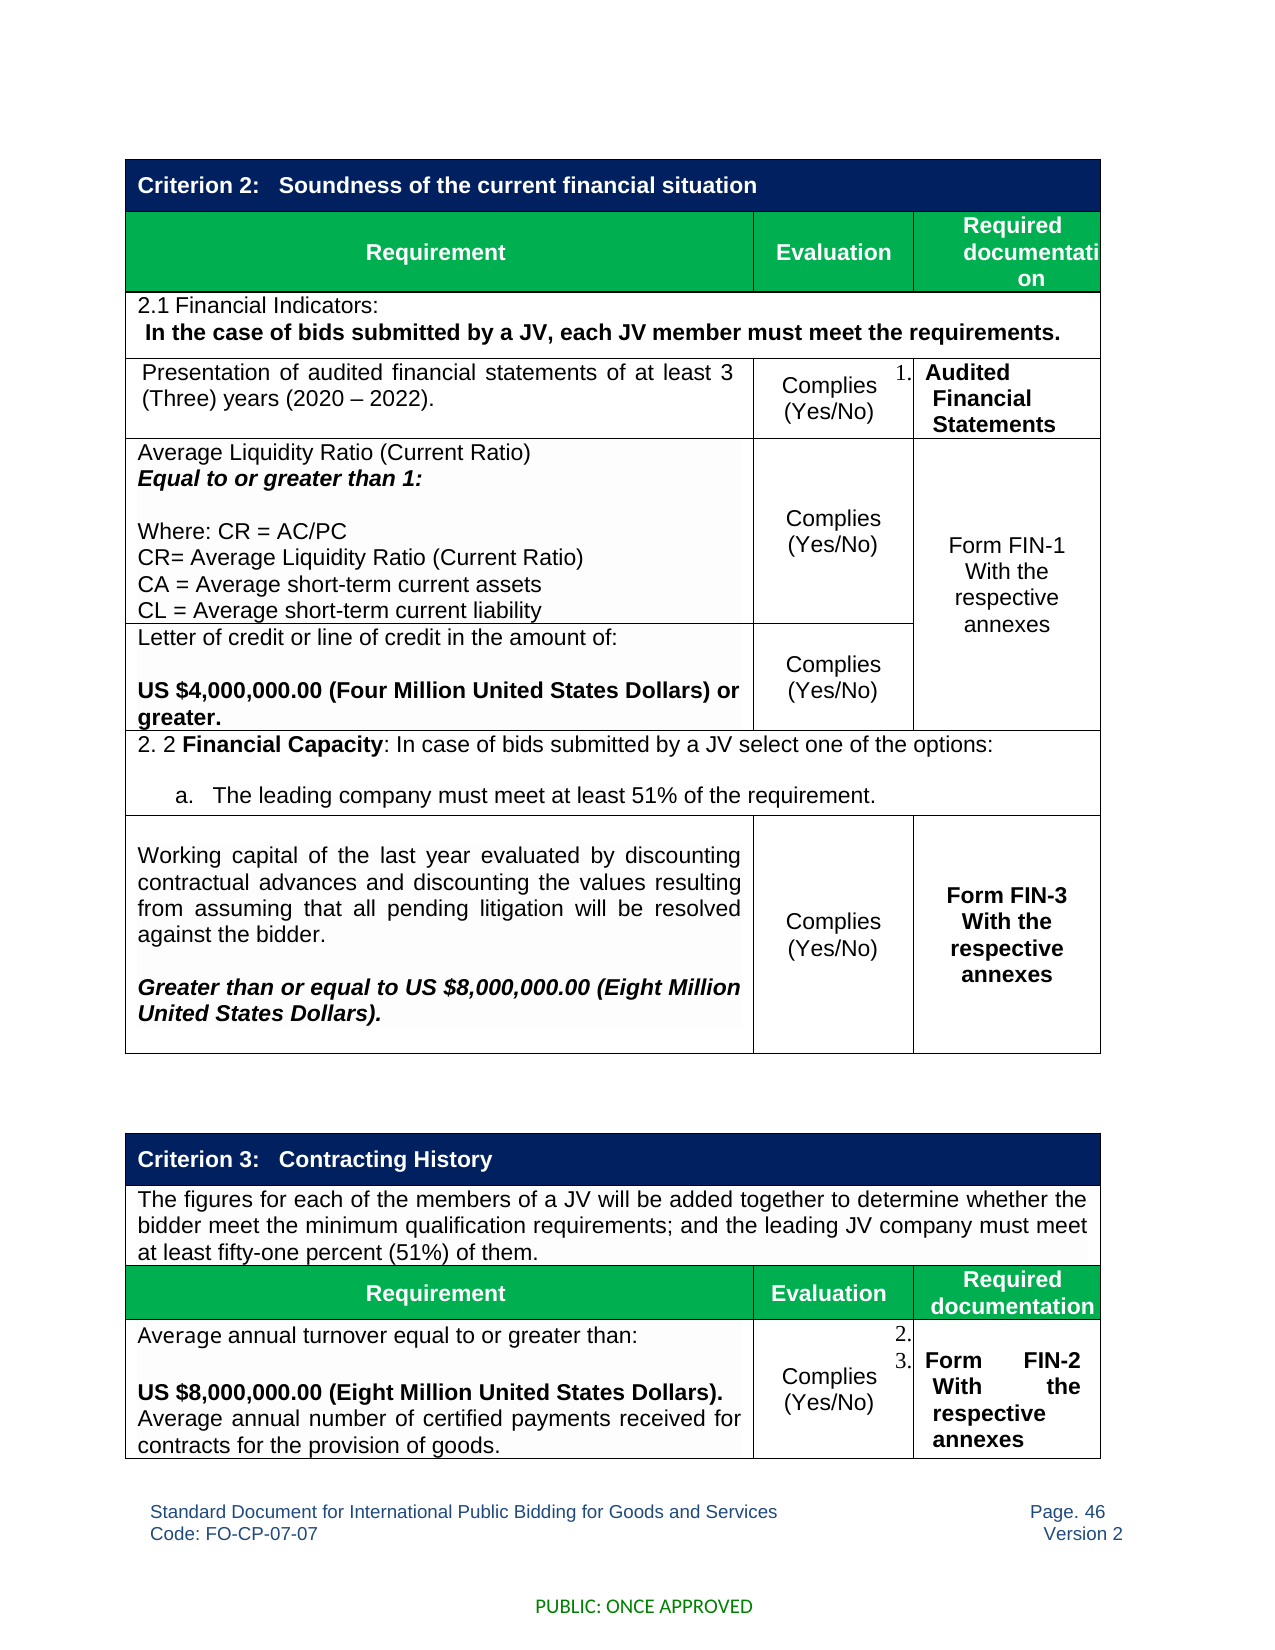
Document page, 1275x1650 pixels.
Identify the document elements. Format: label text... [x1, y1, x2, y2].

table_cell Requirement [126, 212, 753, 291]
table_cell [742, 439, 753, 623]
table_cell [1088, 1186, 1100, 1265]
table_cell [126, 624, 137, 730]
table_cell 2. 2 Financial Capacity: In case of bids submitted by a JV select one of the options: The leading company must meet at least 51% of the requirement. [126, 731, 1100, 815]
table_cell Complies (Yes/No) [754, 439, 913, 623]
table_cell Working capital of the last year evaluated by discounting contractual advances and discounting the values resulting from assuming that all pending litigation will be resolved against the bidder. Greater than or equal to US $8,000,000.00 (Eight Million United States Dollars). [126, 816, 753, 1052]
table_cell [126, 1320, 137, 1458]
table_header Criterion 2: Soundness of the current financial situation [126, 160, 1100, 211]
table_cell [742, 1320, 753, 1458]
table_cell Complies (Yes/No) [754, 1320, 913, 1458]
table_cell Required documentation [914, 212, 1100, 291]
table_cell Evaluation [754, 212, 913, 291]
table_header Criterion 3: Contracting History [126, 1134, 1100, 1185]
table_cell Presentation of audited financial statements of at least 3 (Three) years (2020 – 2022). [126, 359, 753, 438]
table_cell Requirement [126, 1266, 753, 1319]
table_cell Financial Indicators: In the case of bids submitted by a JV, each JV member must meet the requirements. [126, 293, 1100, 358]
table_cell Evaluation [754, 1266, 913, 1319]
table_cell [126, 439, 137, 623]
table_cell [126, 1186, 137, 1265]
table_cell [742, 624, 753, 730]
table_cell Required documentation [914, 1266, 1100, 1319]
table_cell Complies (Yes/No) [754, 816, 913, 1052]
table_cell Audited Financial Statements [914, 359, 1100, 438]
table_cell Complies (Yes/No) [754, 624, 913, 730]
table_cell Form FIN-2 With the respective annexes [914, 1320, 1100, 1458]
table_cell Complies (Yes/No) [754, 359, 913, 438]
table_cell Form FIN-3 With the respective annexes [914, 816, 1100, 1052]
table_cell Form FIN-1 With the respective annexes [914, 439, 1100, 730]
